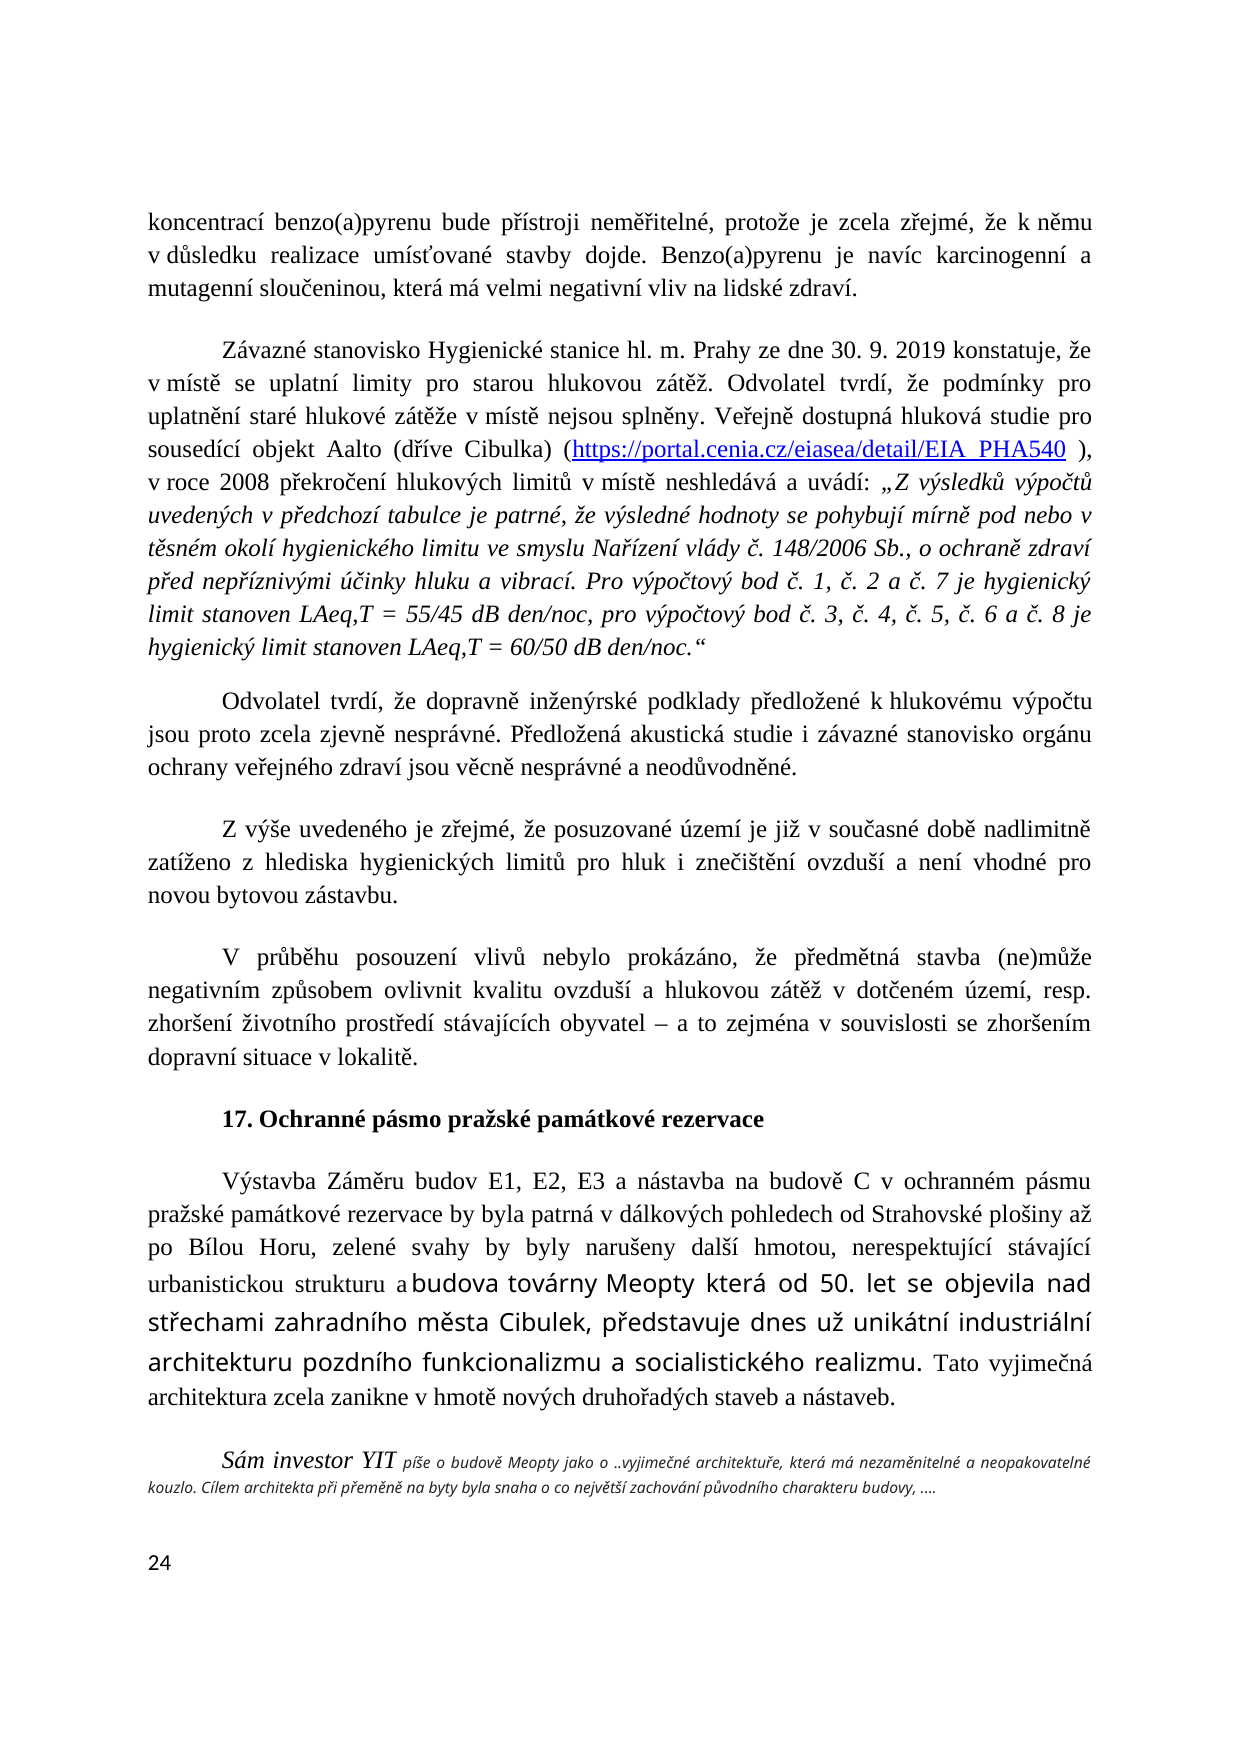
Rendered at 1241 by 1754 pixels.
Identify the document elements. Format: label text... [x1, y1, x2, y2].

text Z výše uvedeného je zřejmé, že posuzované území je již v současné době nadlimitně zatíženo z hlediska hygienických limitů pro hluk i znečištění ovzduší a není vhodné pro novou bytovou zástavbu. [148, 814, 1092, 909]
subtitle Ochranné pásmo pražské památkové rezervace [222, 1104, 1092, 1132]
text V průběhu posouzení vlivů nebylo prokázáno, že předmětná stavba (ne)může negativním způsobem ovlivnit kvalitu ovzduší a hlukovou zátěž v dotčeném území, resp. zhoršení životního prostředí stávajících obyvatel – a to zejména v souvislosti se zhoršením dopravní situace v lokalitě. [148, 942, 1092, 1070]
text Odvolatel tvrdí, že dopravně inženýrské podklady předložené k hlukovému výpočtu jsou proto zcela zjevně nesprávné. Předložená akustická studie i závazné stanovisko orgánu ochrany veřejného zdraví jsou věcně nesprávné a neodůvodněné. [148, 686, 1092, 781]
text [148, 207, 1092, 302]
text Výstavba Záměru budov E1, E2, E3 a nástavba na budově C v ochranném pásmu pražské památkové rezervace by byla patrná v dálkových pohledech od Strahovské plošiny až po Bílou Horu, zelené svahy by byly narušeny další hmotou, nerespektující stávající urbanistickou strukturu a budova továrny Meopty která od 50. let se objevila nad střechami zahradního města Cibulek, představuje dnes už unikátní industriální architekturu pozdního funkcionalizmu a socialistického realizmu. Tato vyjimečná architektura zcela zanikne v hmotě nových druhořadých staveb a nástaveb. [148, 1166, 1092, 1411]
text Sám investor YIT píše o budově Meopty jako o ..vyjimečné architektuře, která má nezaměnitelné a neopakovatelné kouzlo. Cílem architekta při přeměně na byty byla snaha o co největší zachování původního charakteru budovy, .... [148, 1445, 1092, 1498]
text Závazné stanovisko Hygienické stanice hl. m. Prahy ze dne 30. 9. 2019 konstatuje, že v místě se uplatní limity pro starou hlukovou zátěž. Odvolatel tvrdí, že podmínky pro uplatnění staré hlukové zátěže v místě nejsou splněny. Veřejně dostupná hluková studie pro sousedící objekt Aalto (dříve Cibulka) (https://portal.cenia.cz/eiasea/detail/EIA_PHA540 ), v roce 2008 překročení hlukových limitů v místě neshledává a uvádí: „Z výsledků výpočtů uvedených v předchozí tabulce je patrné, že výsledné hodnoty se pohybují mírně pod nebo v těsném okolí hygienického limitu ve smyslu Nařízení vlády č. 148/2006 Sb., o ochraně zdraví před nepříznivými účinky hluku a vibrací. Pro výpočtový bod č. 1, č. 2 a č. 7 je hygienický limit stanoven LAeq,T = 55/45 dB den/noc, pro výpočtový bod č. 3, č. 4, č. 5, č. 6 a č. 8 je hygienický limit stanoven LAeq,T = 60/50 dB den/noc.“ [148, 335, 1092, 661]
